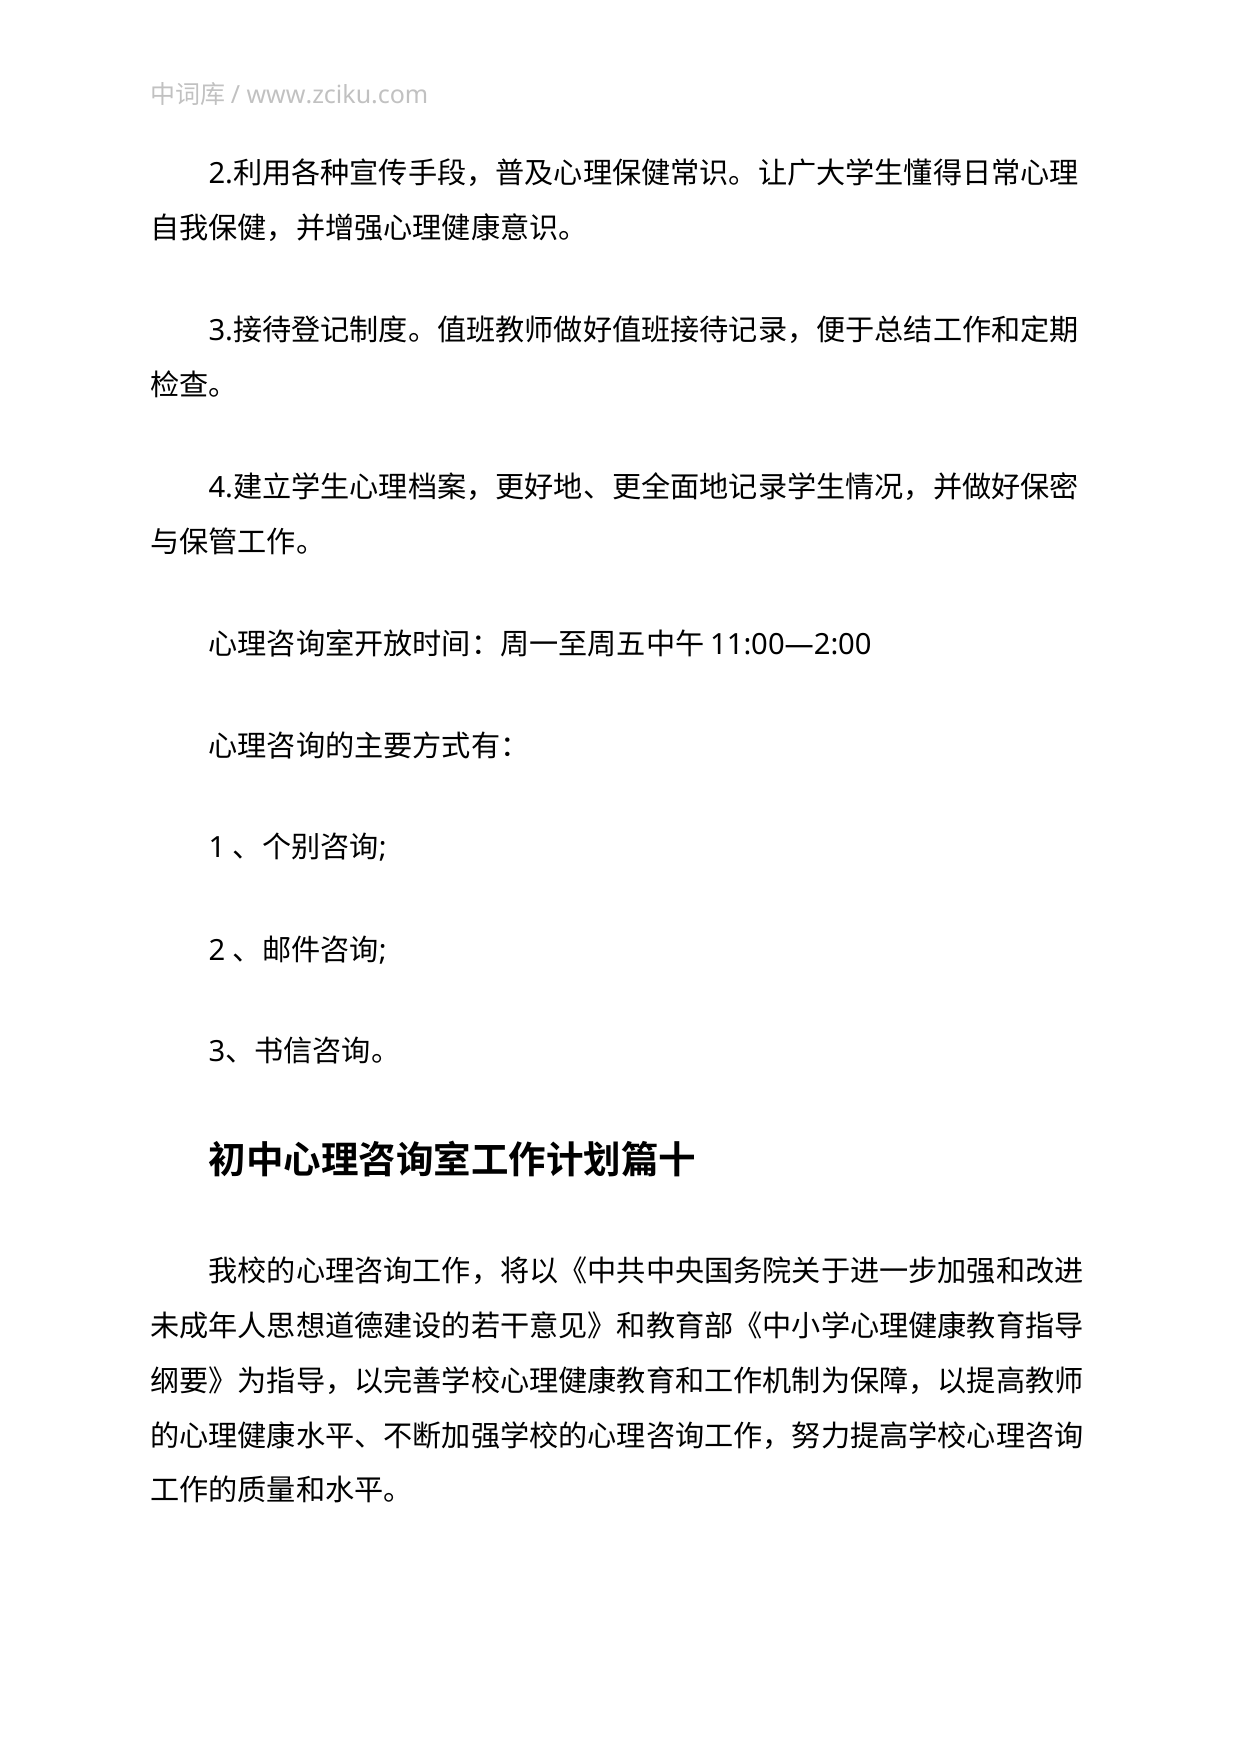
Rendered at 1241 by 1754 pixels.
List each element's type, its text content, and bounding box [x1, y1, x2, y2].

text 初中心理咨询室工作计划篇十 [150, 1130, 1090, 1184]
text 3.接待登记制度。值班教师做好值班接待记录，便于总结工作和定期检查。 [150, 307, 1090, 404]
text 心理咨询室开放时间：周一至周五中午11:00—2:00 [150, 620, 1090, 663]
text 4.建立学生心理档案，更好地、更全面地记录学生情况，并做好保密与保管工作。 [150, 463, 1090, 561]
text 我校的心理咨询工作，将以《中共中央国务院关于进一步加强和改进未成年人思想道德建设的若干意见》和教育部《中小学心理健康教育指导纲要》为指导，以完善学校心理健康教育和工作机制为保障，以提高教师的心理健康水平、不断加强学校的心理咨询工作，努力提高学校心理咨询工作的质量和水平。 [150, 1247, 1090, 1509]
text 3、书信咨询。 [150, 1028, 1090, 1070]
text 2 、邮件咨询; [150, 926, 1090, 968]
text 心理咨询的主要方式有： [150, 722, 1090, 764]
text 1 、个别咨询; [150, 824, 1090, 866]
text 2.利用各种宣传手段，普及心理保健常识。让广大学生懂得日常心理自我保健，并增强心理健康意识。 [150, 150, 1090, 247]
